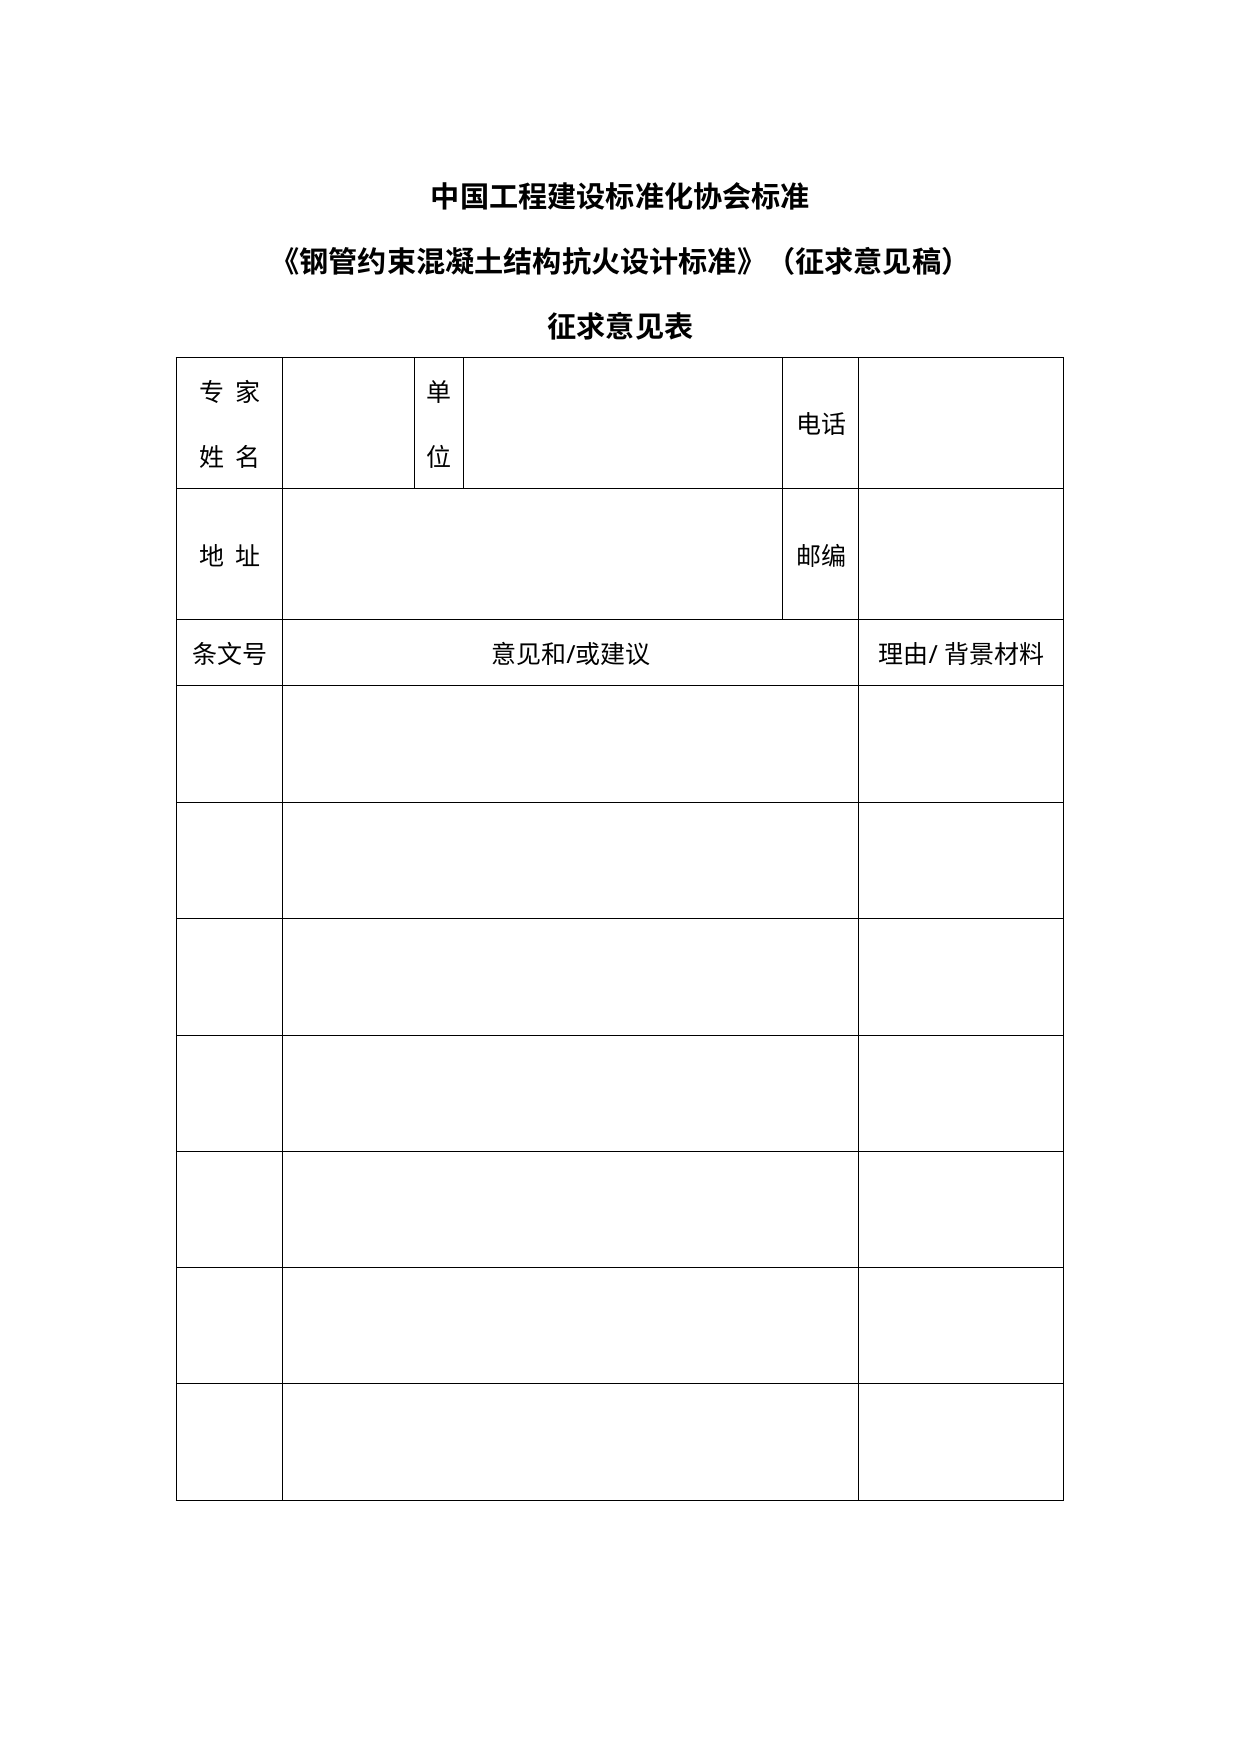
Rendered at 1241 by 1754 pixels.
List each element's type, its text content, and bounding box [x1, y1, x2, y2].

table_header [859, 358, 1063, 488]
table_cell [177, 1036, 282, 1151]
table_header 专 家 姓 名 [177, 358, 282, 488]
table_cell [177, 1268, 282, 1383]
text 中国工程建设标准化协会标准 [187, 162, 1053, 227]
table_cell [859, 1036, 1063, 1151]
table_cell [177, 803, 282, 918]
table_cell 条文号 [177, 620, 282, 685]
table_cell 理由/ 背景材料 [859, 620, 1063, 685]
table_header [464, 358, 782, 488]
table_cell [859, 803, 1063, 918]
table_cell [283, 1152, 858, 1267]
table_cell [283, 803, 858, 918]
table_cell [283, 1036, 858, 1151]
table_cell [283, 686, 858, 802]
table_cell 地 址 [177, 489, 282, 619]
table_header [283, 358, 414, 488]
table_cell [283, 1384, 858, 1499]
table_cell [859, 489, 1063, 619]
table_cell [859, 1152, 1063, 1267]
table_cell [177, 686, 282, 802]
table_cell [859, 1384, 1063, 1499]
table_cell [859, 1268, 1063, 1383]
table_header 电话 [783, 358, 858, 488]
table_cell 意见和/或建议 [283, 620, 858, 685]
text 征求意见表 [187, 292, 1053, 357]
table_cell 邮编 [783, 489, 858, 619]
text 《钢管约束混凝土结构抗火设计标准》（征求意见稿） [187, 227, 1053, 292]
table_cell [859, 919, 1063, 1034]
table_cell [177, 1384, 282, 1499]
table_cell [283, 919, 858, 1034]
table_cell [177, 1152, 282, 1267]
table_cell [859, 686, 1063, 802]
table_header 单位 [415, 358, 463, 488]
table_cell [283, 489, 782, 619]
table_cell [283, 1268, 858, 1383]
table_cell [177, 919, 282, 1034]
